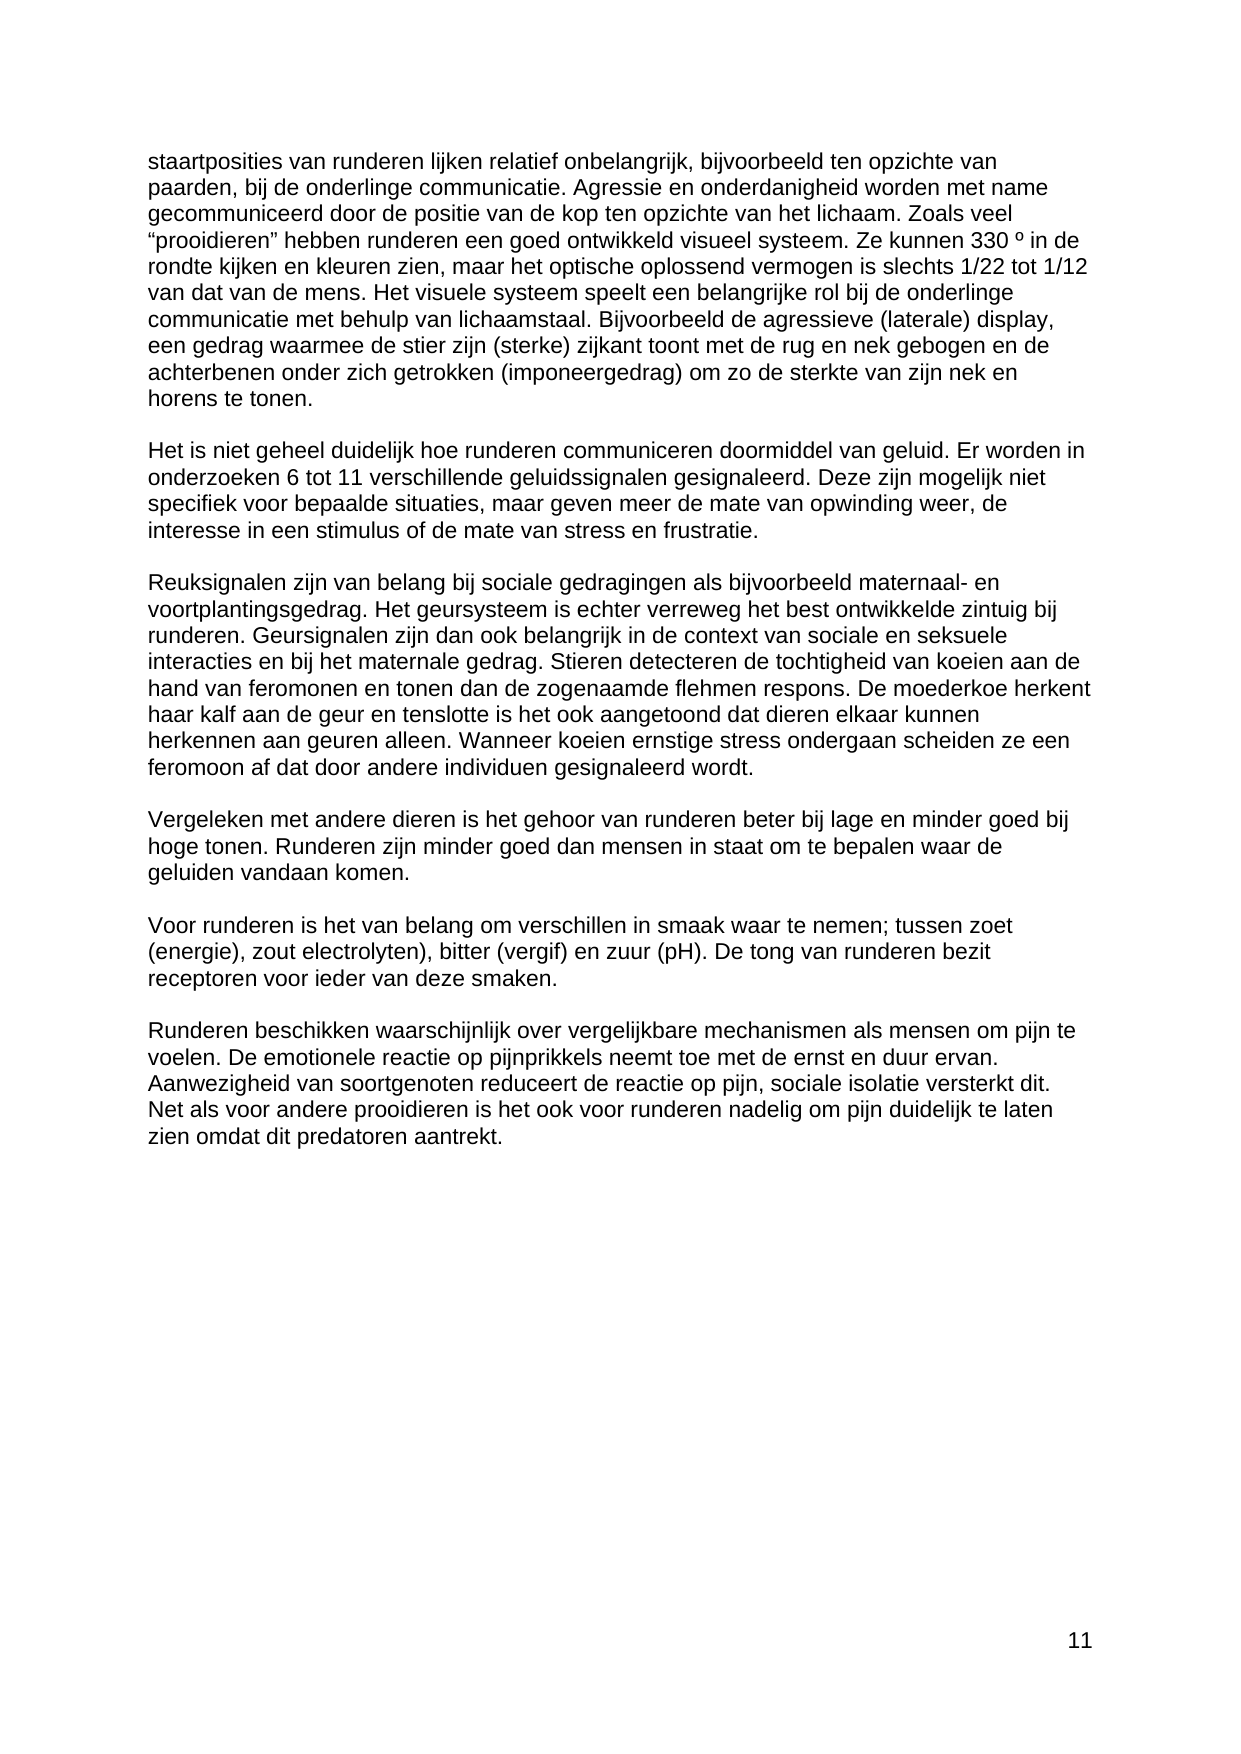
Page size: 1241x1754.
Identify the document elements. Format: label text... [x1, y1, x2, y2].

text Reuksignalen zijn van belang bij sociale gedragingen als bijvoorbeeld maternaal- en voortplantingsgedrag. Het geursysteem is echter verreweg het best ontwikkelde zintuig bij runderen. Geursignalen zijn dan ook belangrijk in de context van sociale en seksuele interacties en bij het maternale gedrag. Stieren detecteren de tochtigheid van koeien aan de hand van feromonen en tonen dan de zogenaamde flehmen respons. De moederkoe herkent haar kalf aan de geur en tenslotte is het ook aangetoond dat dieren elkaar kunnen herkennen aan geuren alleen. Wanneer koeien ernstige stress ondergaan scheiden ze een feromoon af dat door andere individuen gesignaleerd wordt. [148, 569, 1093, 780]
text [148, 148, 1093, 411]
text Het is niet geheel duidelijk hoe runderen communiceren doormiddel van geluid. Er worden in onderzoeken 6 tot 11 verschillende geluidssignalen gesignaleerd. Deze zijn mogelijk niet specifiek voor bepaalde situaties, maar geven meer de mate van opwinding weer, de interesse in een stimulus of de mate van stress en frustratie. [148, 437, 1093, 543]
text Vergeleken met andere dieren is het gehoor van runderen beter bij lage en minder goed bij hoge tonen. Runderen zijn minder goed dan mensen in staat om te bepalen waar de geluiden vandaan komen. [148, 806, 1093, 886]
text Runderen beschikken waarschijnlijk over vergelijkbare mechanismen als mensen om pijn te voelen. De emotionele reactie op pijnprikkels neemt toe met de ernst en duur ervan. Aanwezigheid van soortgenoten reduceert de reactie op pijn, sociale isolatie versterkt dit. Net als voor andere prooidieren is het ook voor runderen nadelig om pijn duidelijk te laten zien omdat dit predatoren aantrekt. [148, 1017, 1093, 1149]
text Voor runderen is het van belang om verschillen in smaak waar te nemen; tussen zoet (energie), zout electrolyten), bitter (vergif) en zuur (pH). De tong van runderen bezit receptoren voor ieder van deze smaken. [148, 912, 1093, 991]
